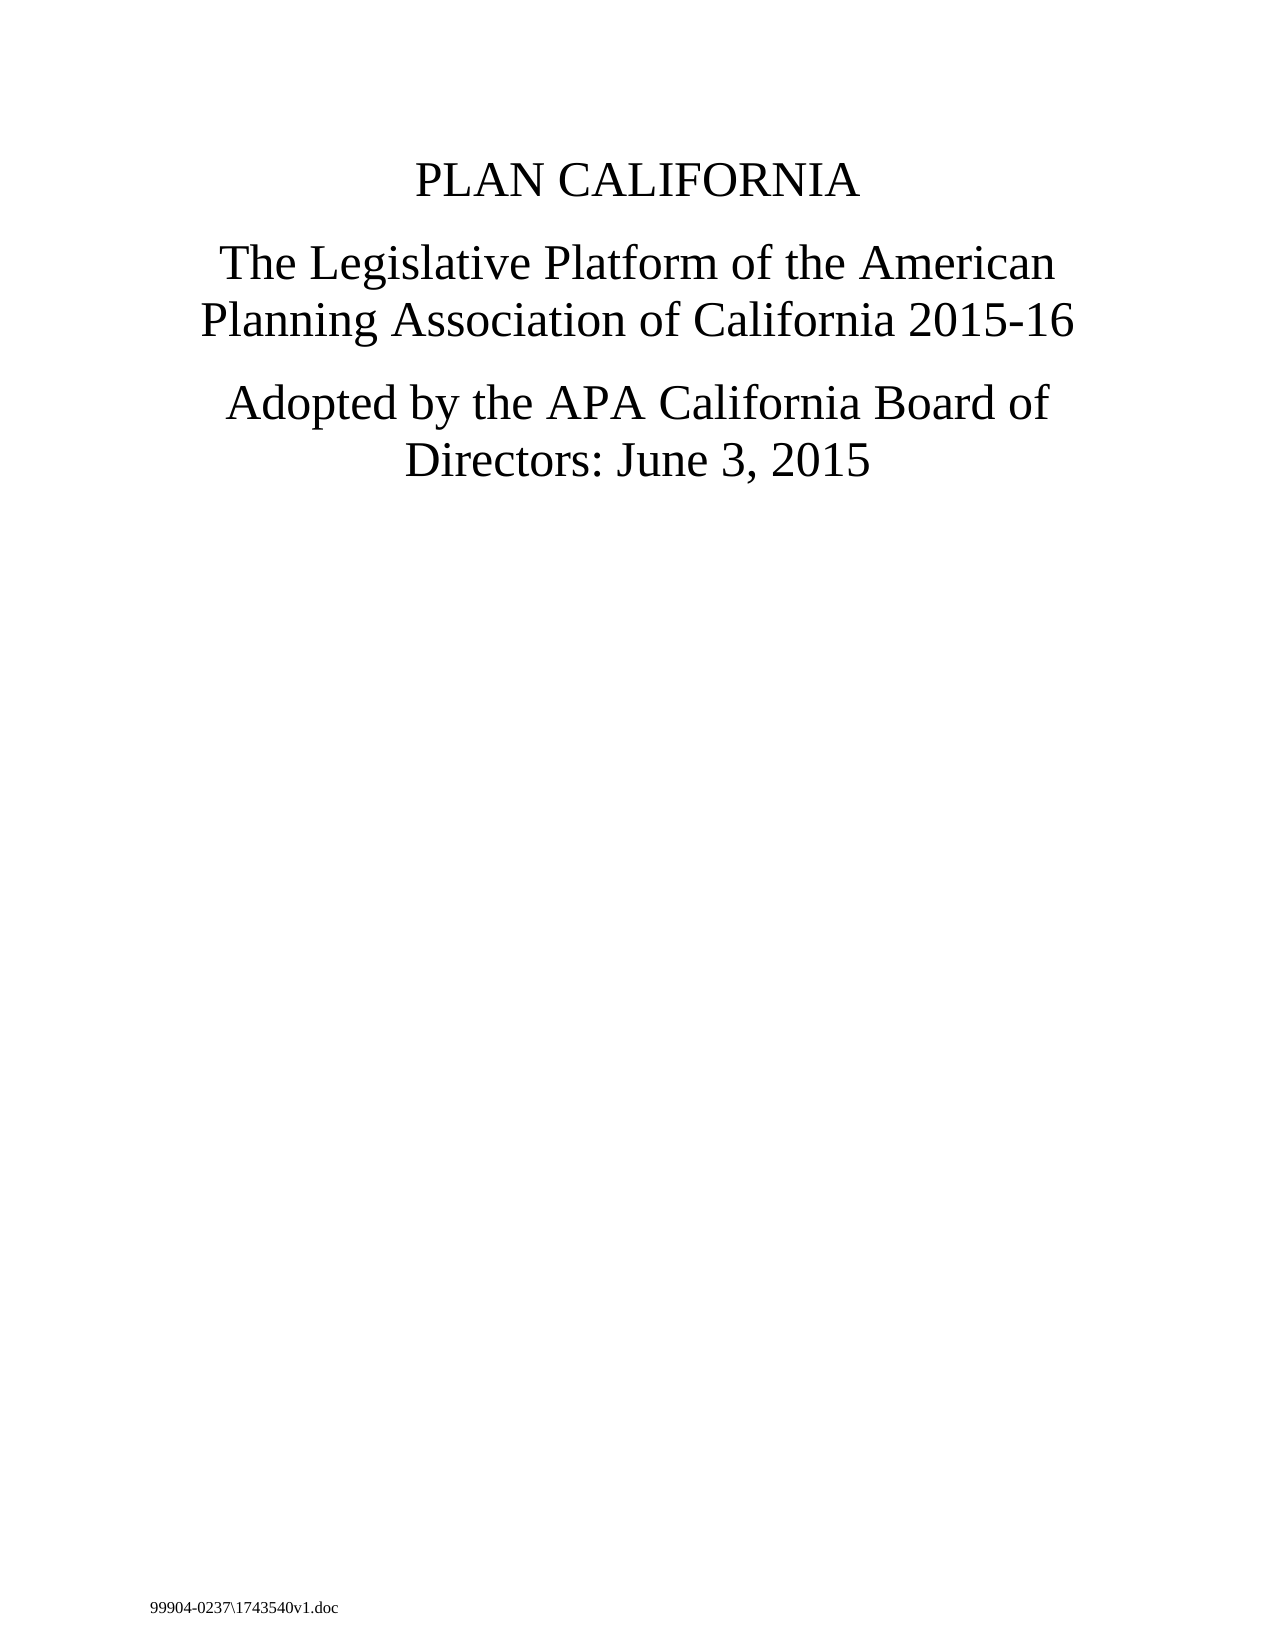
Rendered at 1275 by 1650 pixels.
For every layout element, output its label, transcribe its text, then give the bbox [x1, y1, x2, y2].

text PLAN CALIFORNIA [150, 150, 1125, 207]
text The Legislative Platform of the American Planning Association of California 2015-16 [150, 232, 1125, 347]
text Adopted by the APA California Board of Directors: June 3, 2015 [150, 372, 1125, 487]
